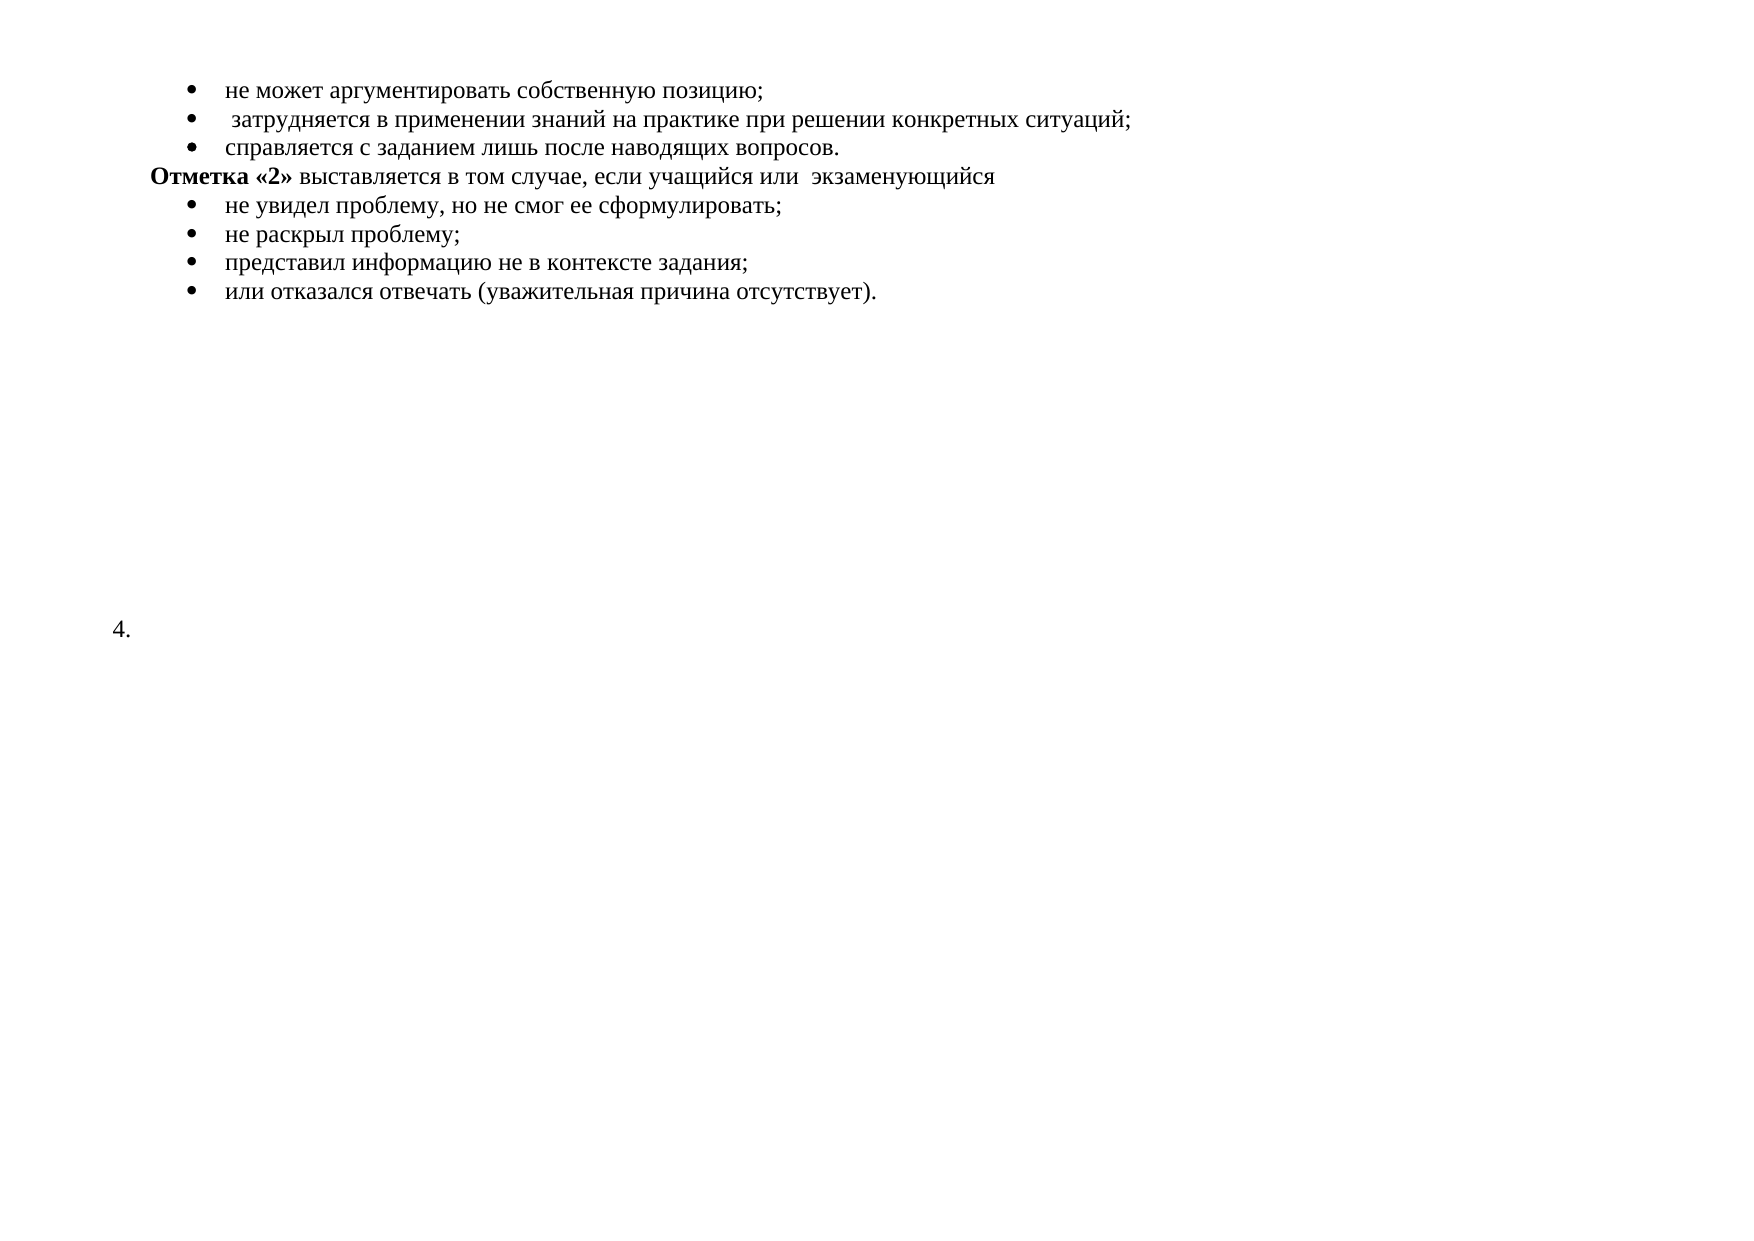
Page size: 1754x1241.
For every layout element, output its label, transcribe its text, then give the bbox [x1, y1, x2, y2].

list не раскрыл проблему; [187, 219, 1679, 247]
list затрудняется в применении знаний на практике при решении конкретных ситуаций; [187, 104, 1679, 132]
list или отказался отвечать (уважительная причина отсутствует). [187, 276, 1679, 305]
list представил информацию не в контексте задания; [187, 247, 1679, 276]
text Отметка «2» выставляется в том случае, если учащийся или экзаменующийся [150, 161, 1679, 190]
list справляется с заданием лишь после наводящих вопросов. [187, 132, 1679, 161]
list не увидел проблему, но не смог ее сформулировать; [187, 190, 1679, 219]
list не может аргументировать собственную позицию; [187, 75, 1679, 104]
